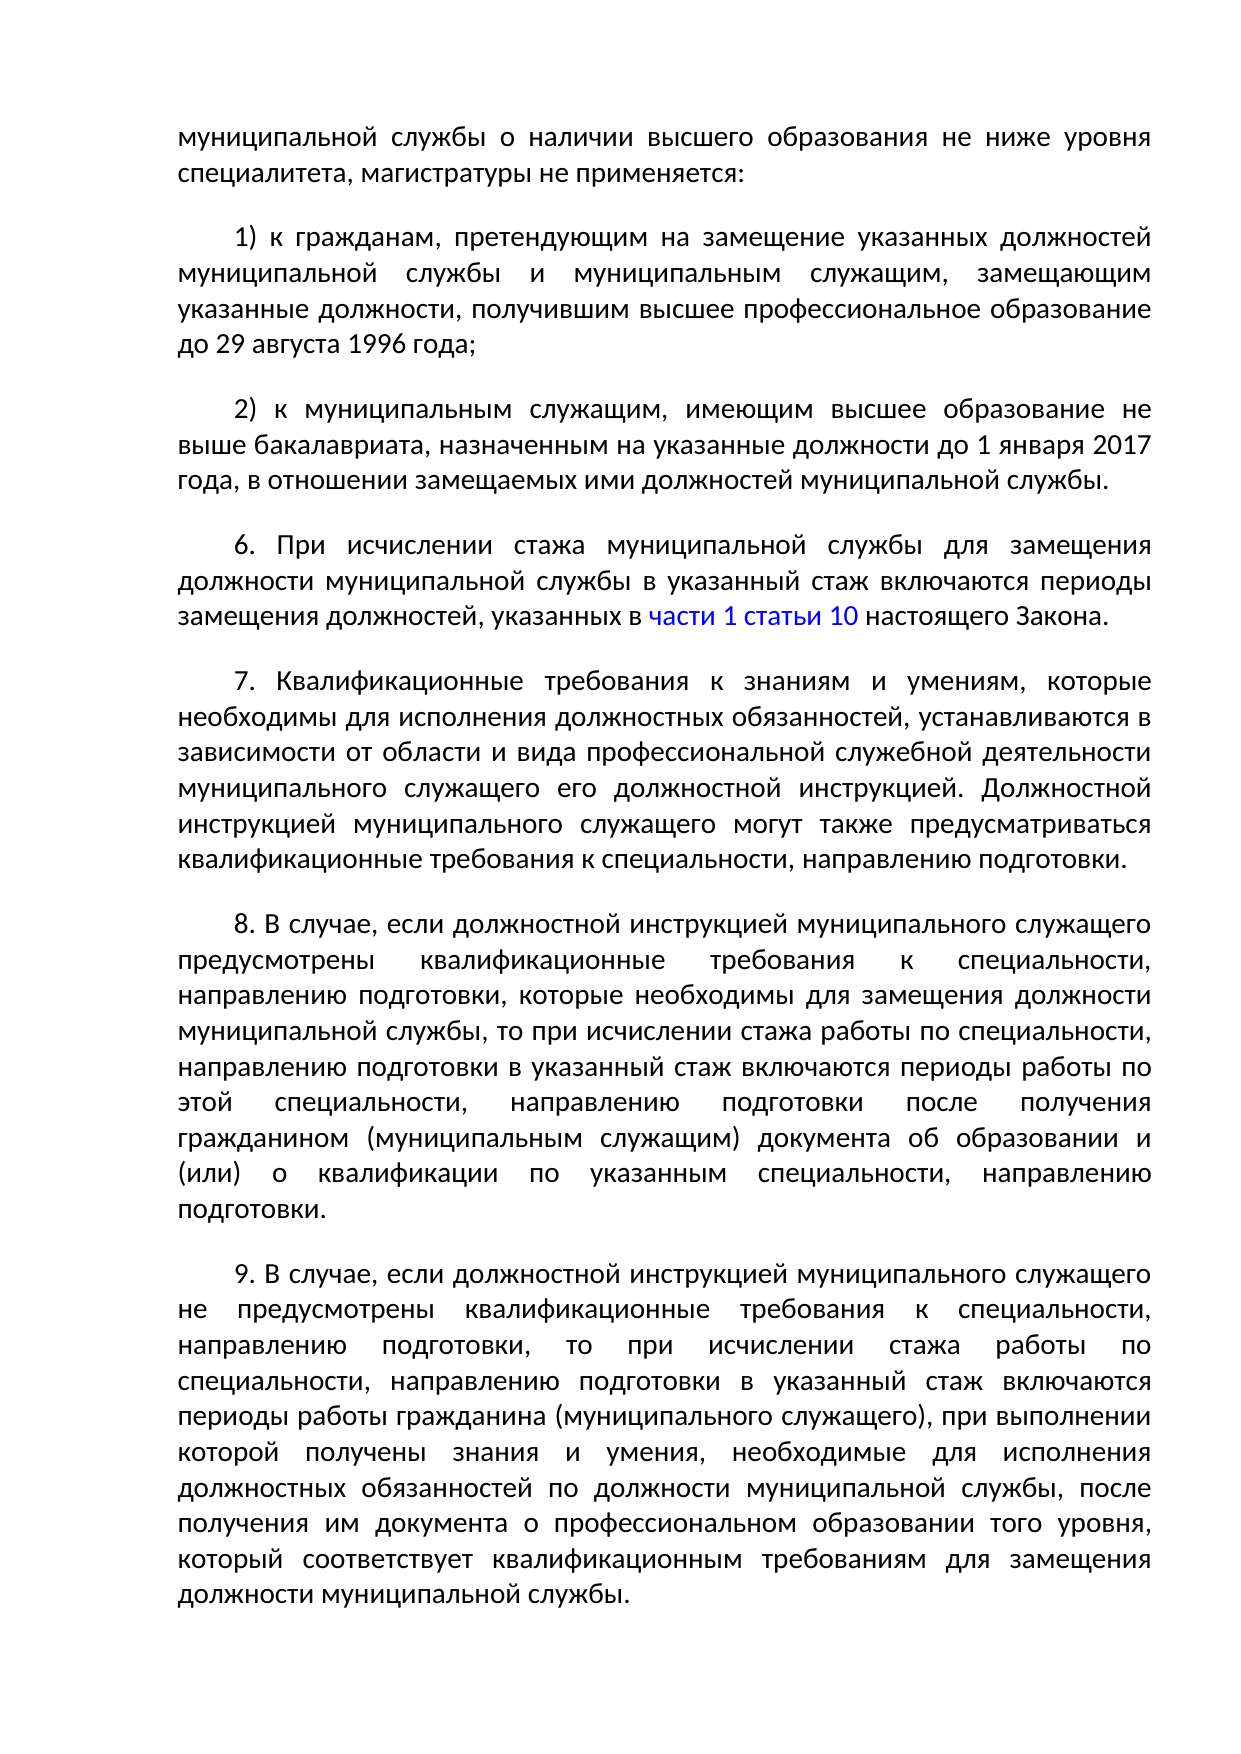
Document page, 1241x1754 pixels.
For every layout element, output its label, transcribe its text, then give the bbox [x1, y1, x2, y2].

text 2) к муниципальным служащим, имеющим высшее образование не выше бакалавриата, назначенным на указанные должности до 1 января 2017 года, в отношении замещаемых ими должностей муниципальной службы. [177, 390, 1152, 497]
text 1) к гражданам, претендующим на замещение указанных должностей муниципальной службы и муниципальным служащим, замещающим указанные должности, получившим высшее профессиональное образование до 29 августа 1996 года; [177, 218, 1152, 361]
text 9. В случае, если должностной инструкцией муниципального служащего не предусмотрены квалификационные требования к специальности, направлению подготовки, то при исчислении стажа работы по специальности, направлению подготовки в указанный стаж включаются периоды работы гражданина (муниципального служащего), при выполнении которой получены знания и умения, необходимые для исполнения должностных обязанностей по должности муниципальной службы, после получения им документа о профессиональном образовании того уровня, который соответствует квалификационным требованиям для замещения должности муниципальной службы. [177, 1255, 1152, 1611]
text 6. При исчислении стажа муниципальной службы для замещения должности муниципальной службы в указанный стаж включаются периоды замещения должностей, указанных в части 1 статьи 10 настоящего Закона. [177, 526, 1152, 633]
text 8. В случае, если должностной инструкцией муниципального служащего предусмотрены квалификационные требования к специальности, направлению подготовки, которые необходимы для замещения должности муниципальной службы, то при исчислении стажа работы по специальности, направлению подготовки в указанный стаж включаются периоды работы по этой специальности, направлению подготовки после получения гражданином (муниципальным служащим) документа об образовании и (или) о квалификации по указанным специальности, направлению подготовки. [177, 905, 1152, 1226]
text 7. Квалификационные требования к знаниям и умениям, которые необходимы для исполнения должностных обязанностей, устанавливаются в зависимости от области и вида профессиональной служебной деятельности муниципального служащего его должностной инструкцией. Должностной инструкцией муниципального служащего могут также предусматриваться квалификационные требования к специальности, направлению подготовки. [177, 662, 1152, 876]
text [177, 118, 1152, 189]
